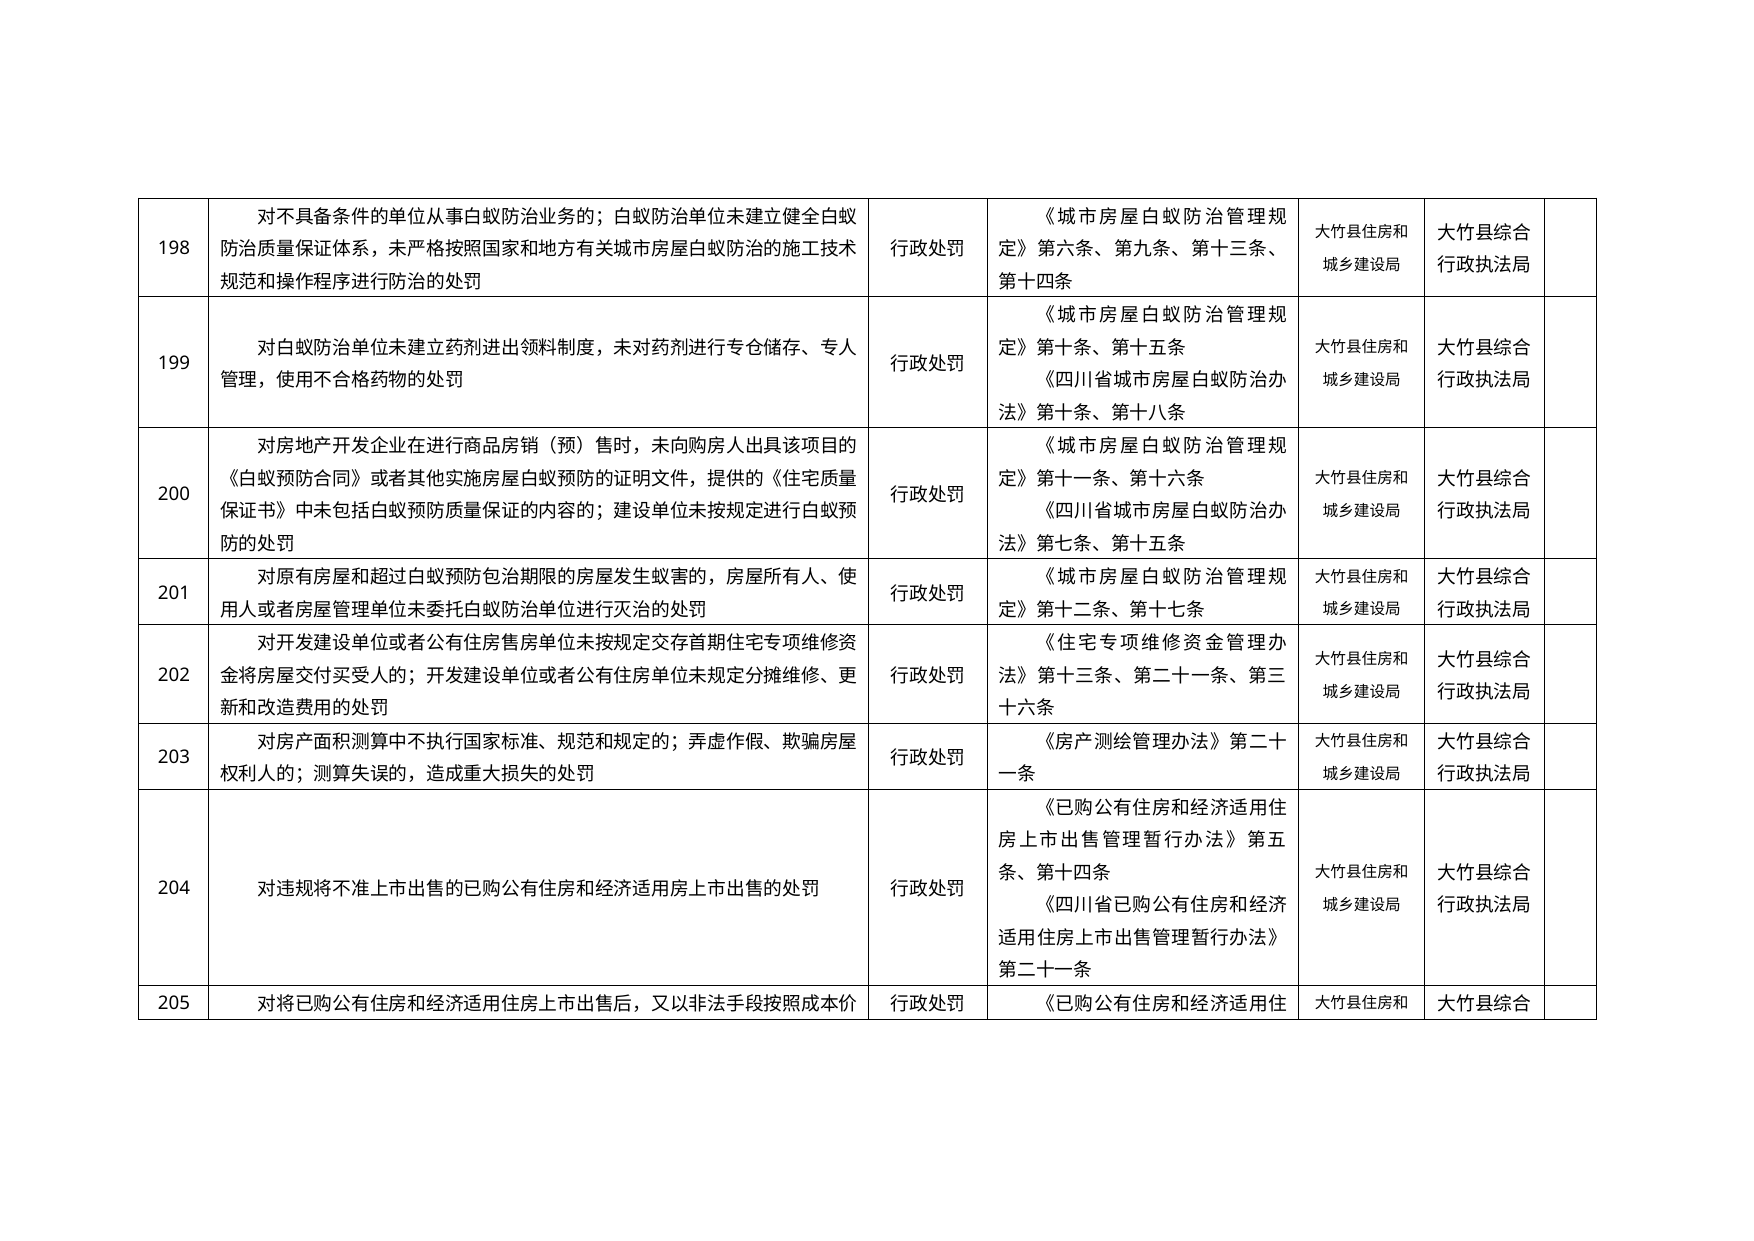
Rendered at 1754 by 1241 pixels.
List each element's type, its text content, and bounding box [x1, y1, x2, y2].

table_cell 大竹县综合行政执法局 [1425, 559, 1544, 624]
table_cell 大竹县住房和城乡建设局 [1299, 625, 1424, 723]
table_cell 对不具备条件的单位从事白蚁防治业务的；白蚁防治单位未建立健全白蚁防治质量保证体系，未严格按照国家和地方有关城市房屋白蚁防治的施工技术规范和操作程序进行防治的处罚 [209, 199, 868, 296]
table_cell 对房产面积测算中不执行国家标准、规范和规定的；弄虚作假、欺骗房屋权利人的；测算失误的，造成重大损失的处罚 [209, 724, 868, 789]
table_cell 对白蚁防治单位未建立药剂进出领料制度，未对药剂进行专仓储存、专人管理，使用不合格药物的处罚 [209, 297, 868, 427]
table_cell 对房地产开发企业在进行商品房销（预）售时，未向购房人出具该项目的《白蚁预防合同》或者其他实施房屋白蚁预防的证明文件，提供的《住宅质量保证书》中未包括白蚁预防质量保证的内容的；建设单位未按规定进行白蚁预防的处罚 [209, 428, 868, 558]
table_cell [988, 986, 1298, 1018]
table_cell 201 [139, 559, 208, 624]
table_cell 大竹县住房和城乡建设局 [1299, 986, 1424, 1018]
table_cell 行政处罚 [869, 559, 987, 624]
table_cell 204 [139, 790, 208, 985]
table_cell 大竹县综合行政执法局 [1425, 297, 1544, 427]
table_cell 对开发建设单位或者公有住房售房单位未按规定交存首期住宅专项维修资金将房屋交付买受人的；开发建设单位或者公有住房单位未规定分摊维修、更新和改造费用的处罚 [209, 625, 868, 723]
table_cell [209, 986, 868, 1018]
table_cell 对违规将不准上市出售的已购公有住房和经济适用房上市出售的处罚 [209, 790, 868, 985]
table_cell [1545, 790, 1596, 985]
table_cell [1545, 297, 1596, 427]
table_cell 200 [139, 428, 208, 558]
table_cell 《城市房屋白蚁防治管理规定》第六条、第九条、第十三条、第十四条 [988, 199, 1298, 296]
table_cell 行政处罚 [869, 428, 987, 558]
table_cell 行政处罚 [869, 986, 987, 1018]
table_cell 行政处罚 [869, 297, 987, 427]
table_cell 行政处罚 [869, 790, 987, 985]
table_cell 大竹县住房和城乡建设局 [1299, 428, 1424, 558]
table_cell 大竹县综合行政执法局 [1425, 199, 1544, 296]
table_cell 199 [139, 297, 208, 427]
table_cell 《城市房屋白蚁防治管理规定》第十条、第十五条 《四川省城市房屋白蚁防治办法》第十条、第十八条 [988, 297, 1298, 427]
table_cell 行政处罚 [869, 625, 987, 723]
table_cell 大竹县住房和城乡建设局 [1299, 559, 1424, 624]
table_cell [1545, 986, 1596, 1018]
table_cell 202 [139, 625, 208, 723]
table_cell 205 [139, 986, 208, 1018]
table_cell 《住宅专项维修资金管理办法》第十三条、第二十一条、第三十六条 [988, 625, 1298, 723]
table_cell 203 [139, 724, 208, 789]
table_cell 大竹县综合行政执法局 [1425, 428, 1544, 558]
table_cell 《城市房屋白蚁防治管理规定》第十一条、第十六条 《四川省城市房屋白蚁防治办法》第七条、第十五条 [988, 428, 1298, 558]
table_cell 大竹县住房和城乡建设局 [1299, 790, 1424, 985]
table_cell [1545, 428, 1596, 558]
table_cell 大竹县综合行政执法局 [1425, 790, 1544, 985]
table_cell [1545, 199, 1596, 296]
table_cell 大竹县综合行政执法局 [1425, 724, 1544, 789]
table_cell 行政处罚 [869, 724, 987, 789]
table_cell 对原有房屋和超过白蚁预防包治期限的房屋发生蚁害的，房屋所有人、使用人或者房屋管理单位未委托白蚁防治单位进行灭治的处罚 [209, 559, 868, 624]
table_cell 《房产测绘管理办法》第二十一条 [988, 724, 1298, 789]
table_cell 大竹县住房和城乡建设局 [1299, 724, 1424, 789]
table_cell [1545, 625, 1596, 723]
table_cell 大竹县住房和城乡建设局 [1299, 297, 1424, 427]
table_cell 《已购公有住房和经济适用住房上市出售管理暂行办法》第五条、第十四条 《四川省已购公有住房和经济适用住房上市出售管理暂行办法》第二十一条 [988, 790, 1298, 985]
table_cell 大竹县住房和城乡建设局 [1299, 199, 1424, 296]
table_cell [1545, 559, 1596, 624]
table_cell 198 [139, 199, 208, 296]
table_cell 《城市房屋白蚁防治管理规定》第十二条、第十七条 [988, 559, 1298, 624]
table_cell 大竹县综合行政执法局 [1425, 625, 1544, 723]
table_cell 大竹县综合行政执法局 [1425, 986, 1544, 1018]
table_cell 行政处罚 [869, 199, 987, 296]
table_cell [1545, 724, 1596, 789]
